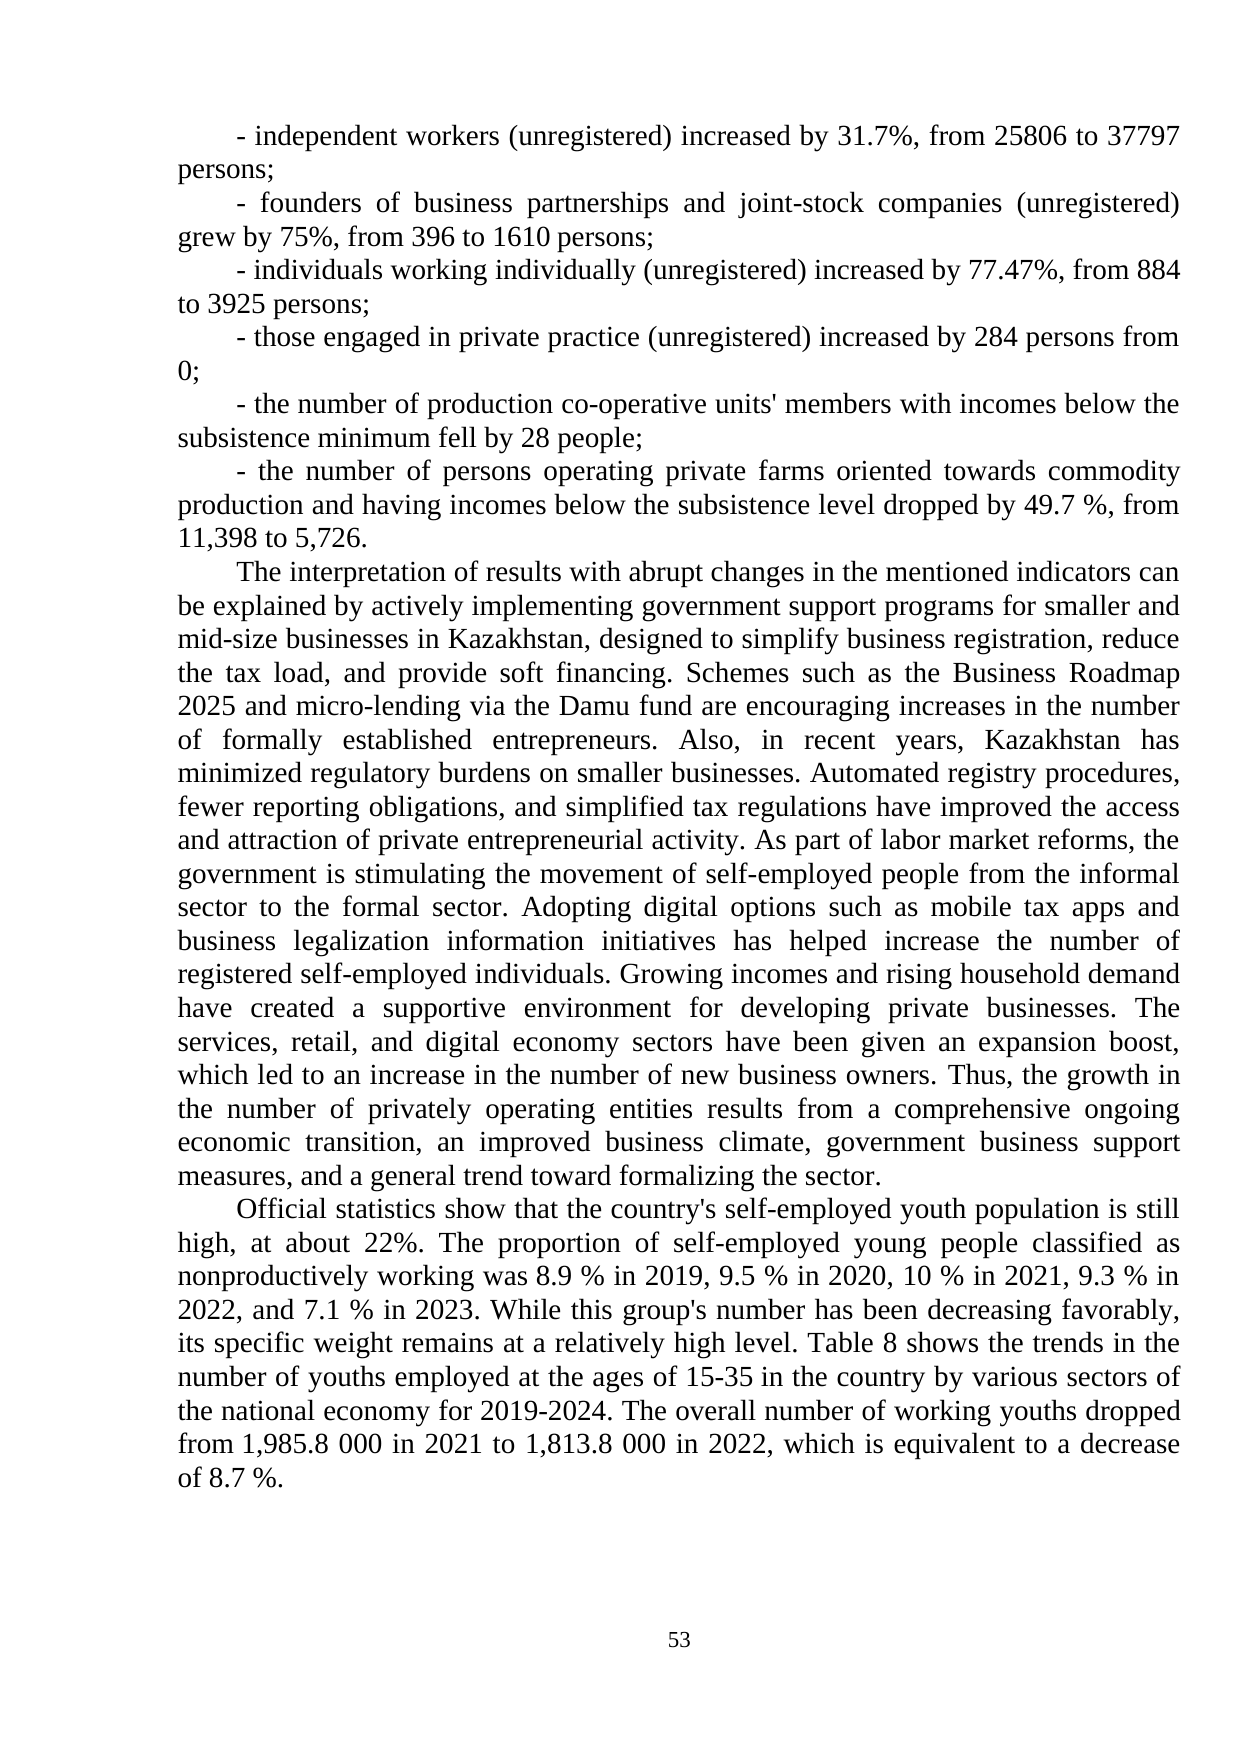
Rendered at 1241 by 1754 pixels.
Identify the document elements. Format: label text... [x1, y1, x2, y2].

text - individuals working individually (unregistered) increased by 77.47%, from 884 to 3925 persons; [177, 252, 1181, 319]
text - those engaged in private practice (unregistered) increased by 284 persons from 0; [177, 319, 1181, 386]
text - the number of persons operating private farms oriented towards commodity production and having incomes below the subsistence level dropped by 49.7 %, from 11,398 to 5,726. [177, 453, 1181, 554]
text Official statistics show that the country's self-employed youth population is still high, at about 22%. The proportion of self-employed young people classified as nonproductively working was 8.9 % in 2019, 9.5 % in 2020, 10 % in 2021, 9.3 % in 2022, and 7.1 % in 2023. While this group's number has been decreasing favorably, its specific weight remains at a relatively high level. Table 8 shows the trends in the number of youths employed at the ages of 15-35 in the country by various sectors of the national economy for 2019-2024. The overall number of working youths dropped from 1,985.8 000 in 2021 to 1,813.8 000 in 2022, which is equivalent to a decrease of 8.7 %. [177, 1191, 1181, 1493]
text - the number of production co-operative units' members with incomes below the subsistence minimum fell by 28 people; [177, 386, 1181, 453]
text - founders of business partnerships and joint-stock companies (unregistered) grew by 75%, from 396 to 1610 persons; [177, 185, 1181, 252]
text - independent workers (unregistered) increased by 31.7%, from 25806 to 37797 persons; [177, 118, 1181, 185]
text The interpretation of results with abrupt changes in the mentioned indicators can be explained by actively implementing government support programs for smaller and mid-size businesses in Kazakhstan, designed to simplify business registration, reduce the tax load, and provide soft financing. Schemes such as the Business Roadmap 2025 and micro-lending via the Damu fund are encouraging increases in the number of formally established entrepreneurs. Also, in recent years, Kazakhstan has minimized regulatory burdens on smaller businesses. Automated registry procedures, fewer reporting obligations, and simplified tax regulations have improved the access and attraction of private entrepreneurial activity. As part of labor market reforms, the government is stimulating the movement of self-employed people from the informal sector to the formal sector. Adopting digital options such as mobile tax apps and business legalization information initiatives has helped increase the number of registered self-employed individuals. Growing incomes and rising household demand have created a supportive environment for developing private businesses. The services, retail, and digital economy sectors have been given an expansion boost, which led to an increase in the number of new business owners. Thus, the growth in the number of privately operating entities results from a comprehensive ongoing economic transition, an improved business climate, government business support measures, and a general trend toward formalizing the sector. [177, 554, 1181, 1191]
